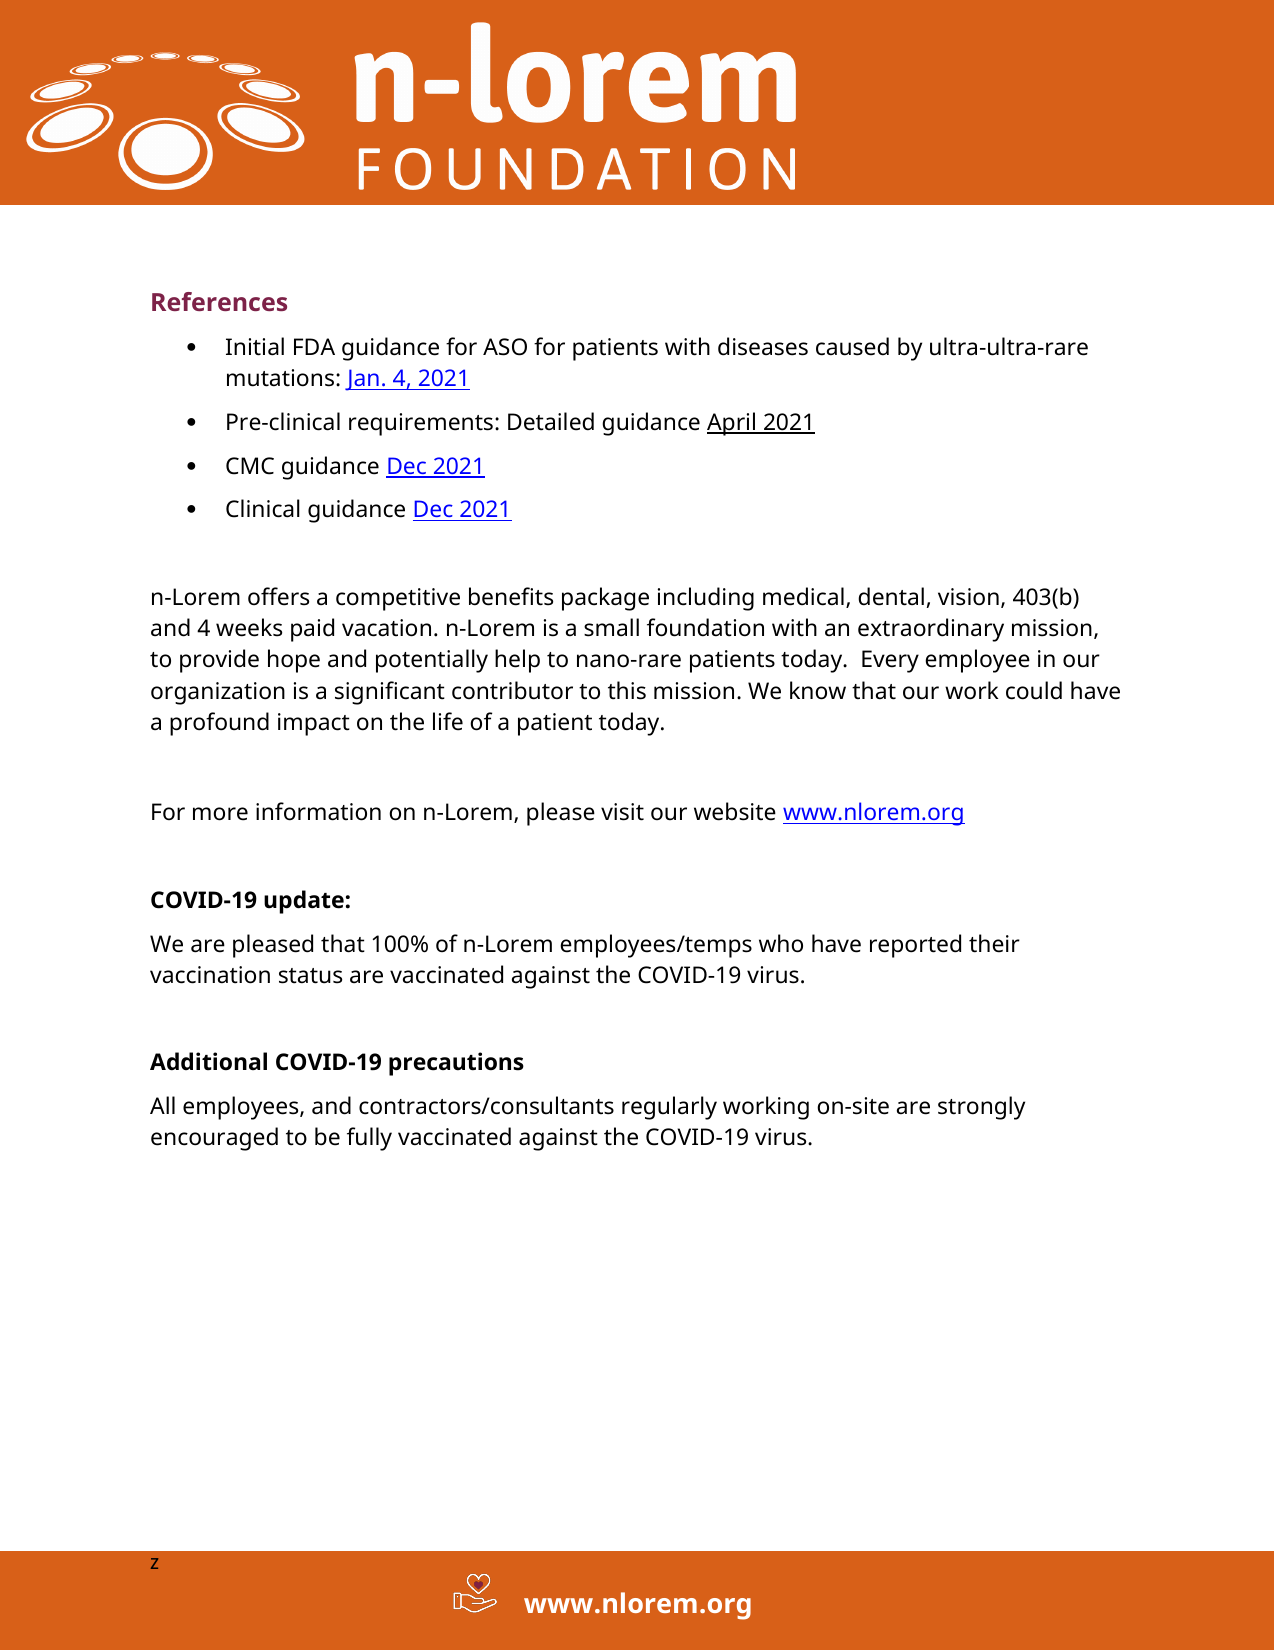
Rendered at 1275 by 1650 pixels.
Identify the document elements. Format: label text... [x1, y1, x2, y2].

text We are pleased that 100% of n-Lorem employees/temps who have reported their vaccination status are vaccinated against the COVID-19 virus. [150, 927, 1125, 990]
picture [432, 1552, 518, 1638]
text For more information on n-Lorem, please visit our website www.nlorem.org [150, 796, 1125, 827]
picture [26, 22, 796, 190]
list Pre-clinical requirements: Detailed guidance April 2021 [187, 406, 1125, 437]
text References [150, 284, 1125, 318]
text All employees, and contractors/consultants regularly working on-site are strongly encouraged to be fully vaccinated against the COVID-19 virus. [150, 1090, 1125, 1152]
list CMC guidance Dec 2021 [187, 450, 1125, 481]
list Clinical guidance Dec 2021 [187, 493, 1125, 525]
text Additional COVID-19 precautions [150, 1046, 1125, 1077]
text n-Lorem offers a competitive benefits package including medical, dental, vision, 403(b) and 4 weeks paid vacation. n-Lorem is a small foundation with an extraordinary mission, to provide hope and potentially help to nano-rare patients today. Every employee in our organization is a significant contributor to this mission. We know that our work could have a profound impact on the life of a patient today. [150, 581, 1125, 737]
list Initial FDA guidance for ASO for patients with diseases caused by ultra-ultra-rare mutations: Jan. 4, 2021 [187, 331, 1125, 393]
text COVID-19 update: [150, 884, 1125, 915]
